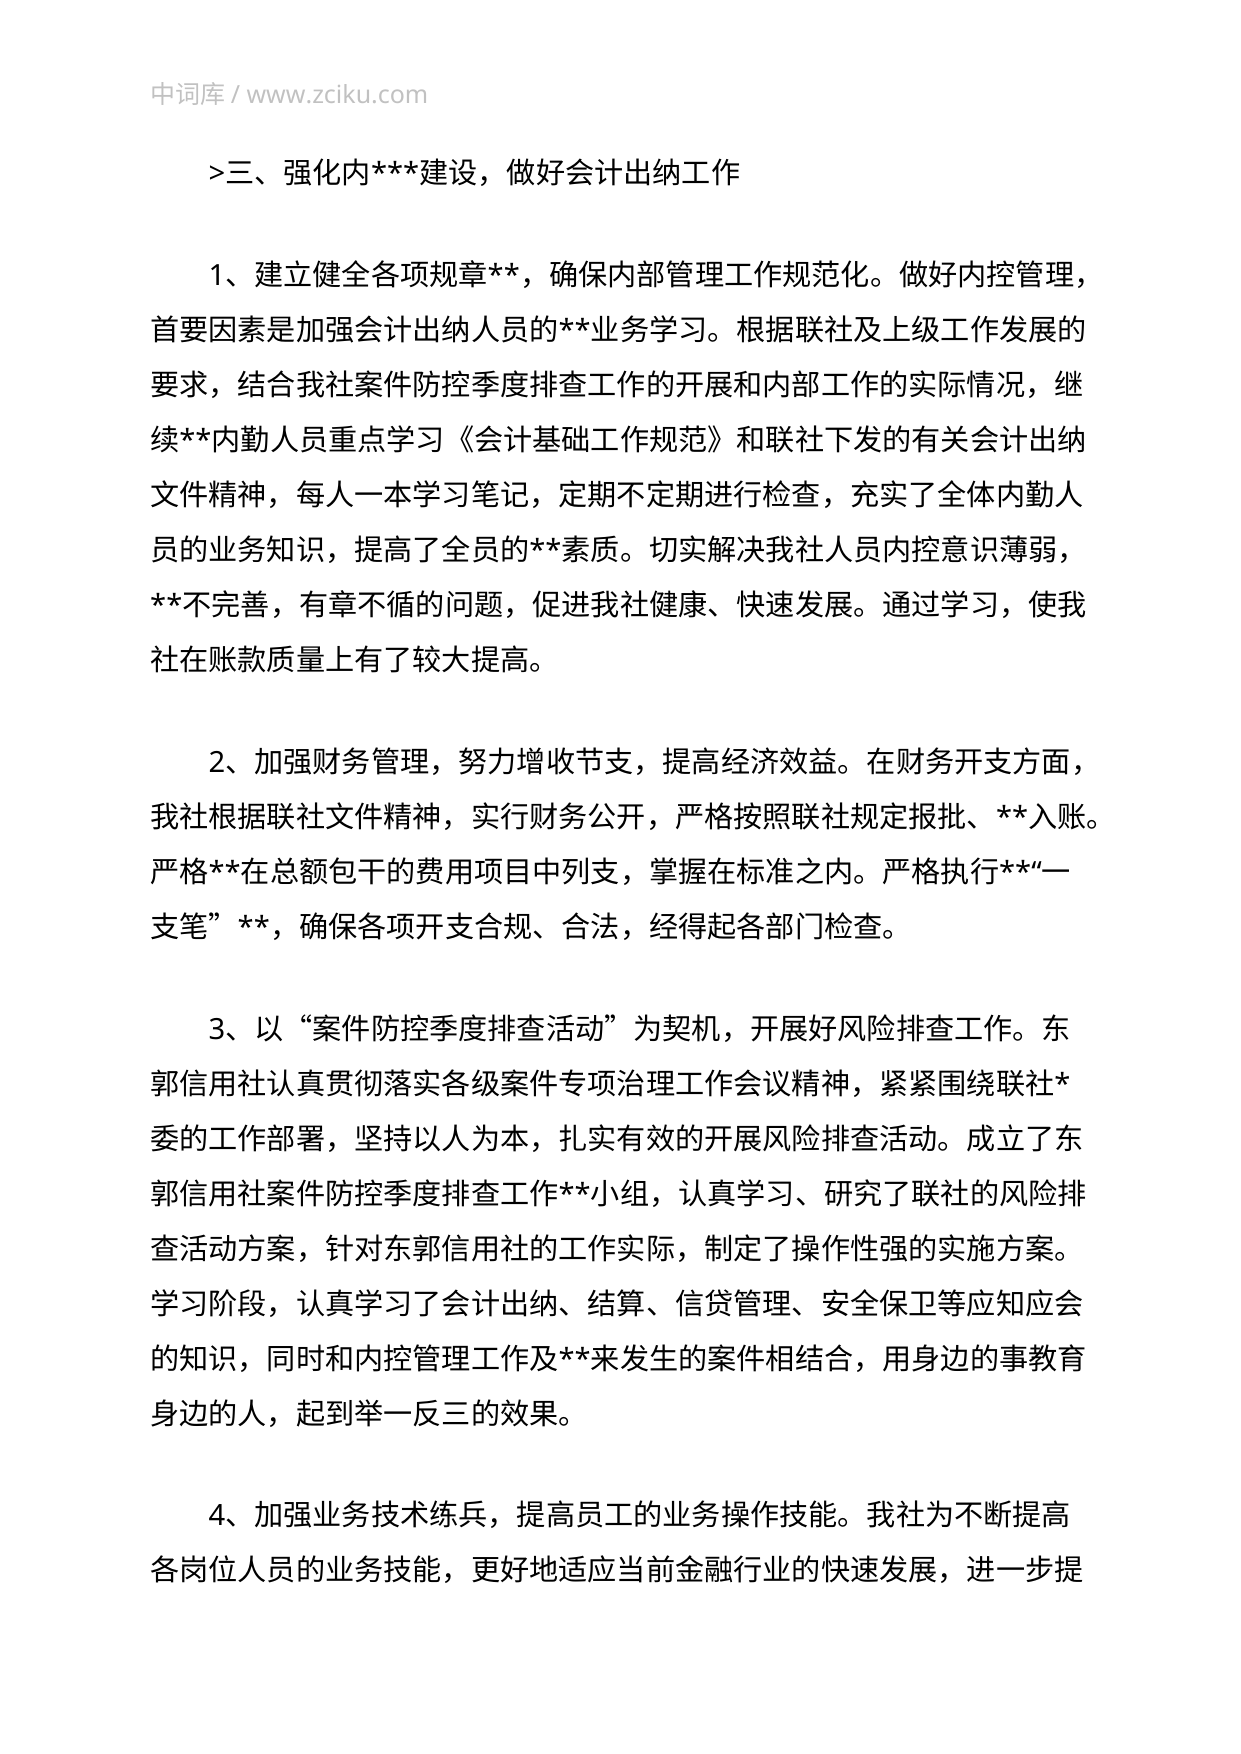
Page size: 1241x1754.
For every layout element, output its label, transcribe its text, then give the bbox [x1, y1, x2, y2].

text 1、建立健全各项规章**，确保内部管理工作规范化。做好内控管理，首要因素是加强会计出纳人员的**业务学习。根据联社及上级工作发展的要求，结合我社案件防控季度排查工作的开展和内部工作的实际情况，继续**内勤人员重点学习《会计基础工作规范》和联社下发的有关会计出纳文件精神，每人一本学习笔记，定期不定期进行检查，充实了全体内勤人员的业务知识，提高了全员的**素质。切实解决我社人员内控意识薄弱，**不完善，有章不循的问题，促进我社健康、快速发展。通过学习，使我社在账款质量上有了较大提高。 [150, 252, 1090, 679]
text >三、强化内***建设，做好会计出纳工作 [150, 150, 1090, 192]
text 3、以“案件防控季度排查活动”为契机，开展好风险排查工作。东郭信用社认真贯彻落实各级案件专项治理工作会议精神，紧紧围绕联社*委的工作部署，坚持以人为本，扎实有效的开展风险排查活动。成立了东郭信用社案件防控季度排查工作**小组，认真学习、研究了联社的风险排查活动方案，针对东郭信用社的工作实际，制定了操作性强的实施方案。学习阶段，认真学习了会计出纳、结算、信贷管理、安全保卫等应知应会的知识，同时和内控管理工作及**来发生的案件相结合，用身边的事教育身边的人，起到举一反三的效果。 [150, 1006, 1090, 1432]
text 2、加强财务管理，努力增收节支，提高经济效益。在财务开支方面，我社根据联社文件精神，实行财务公开，严格按照联社规定报批、**入账。严格**在总额包干的费用项目中列支，掌握在标准之内。严格执行**“一支笔”**，确保各项开支合规、合法，经得起各部门检查。 [150, 738, 1090, 946]
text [150, 1492, 1090, 1589]
